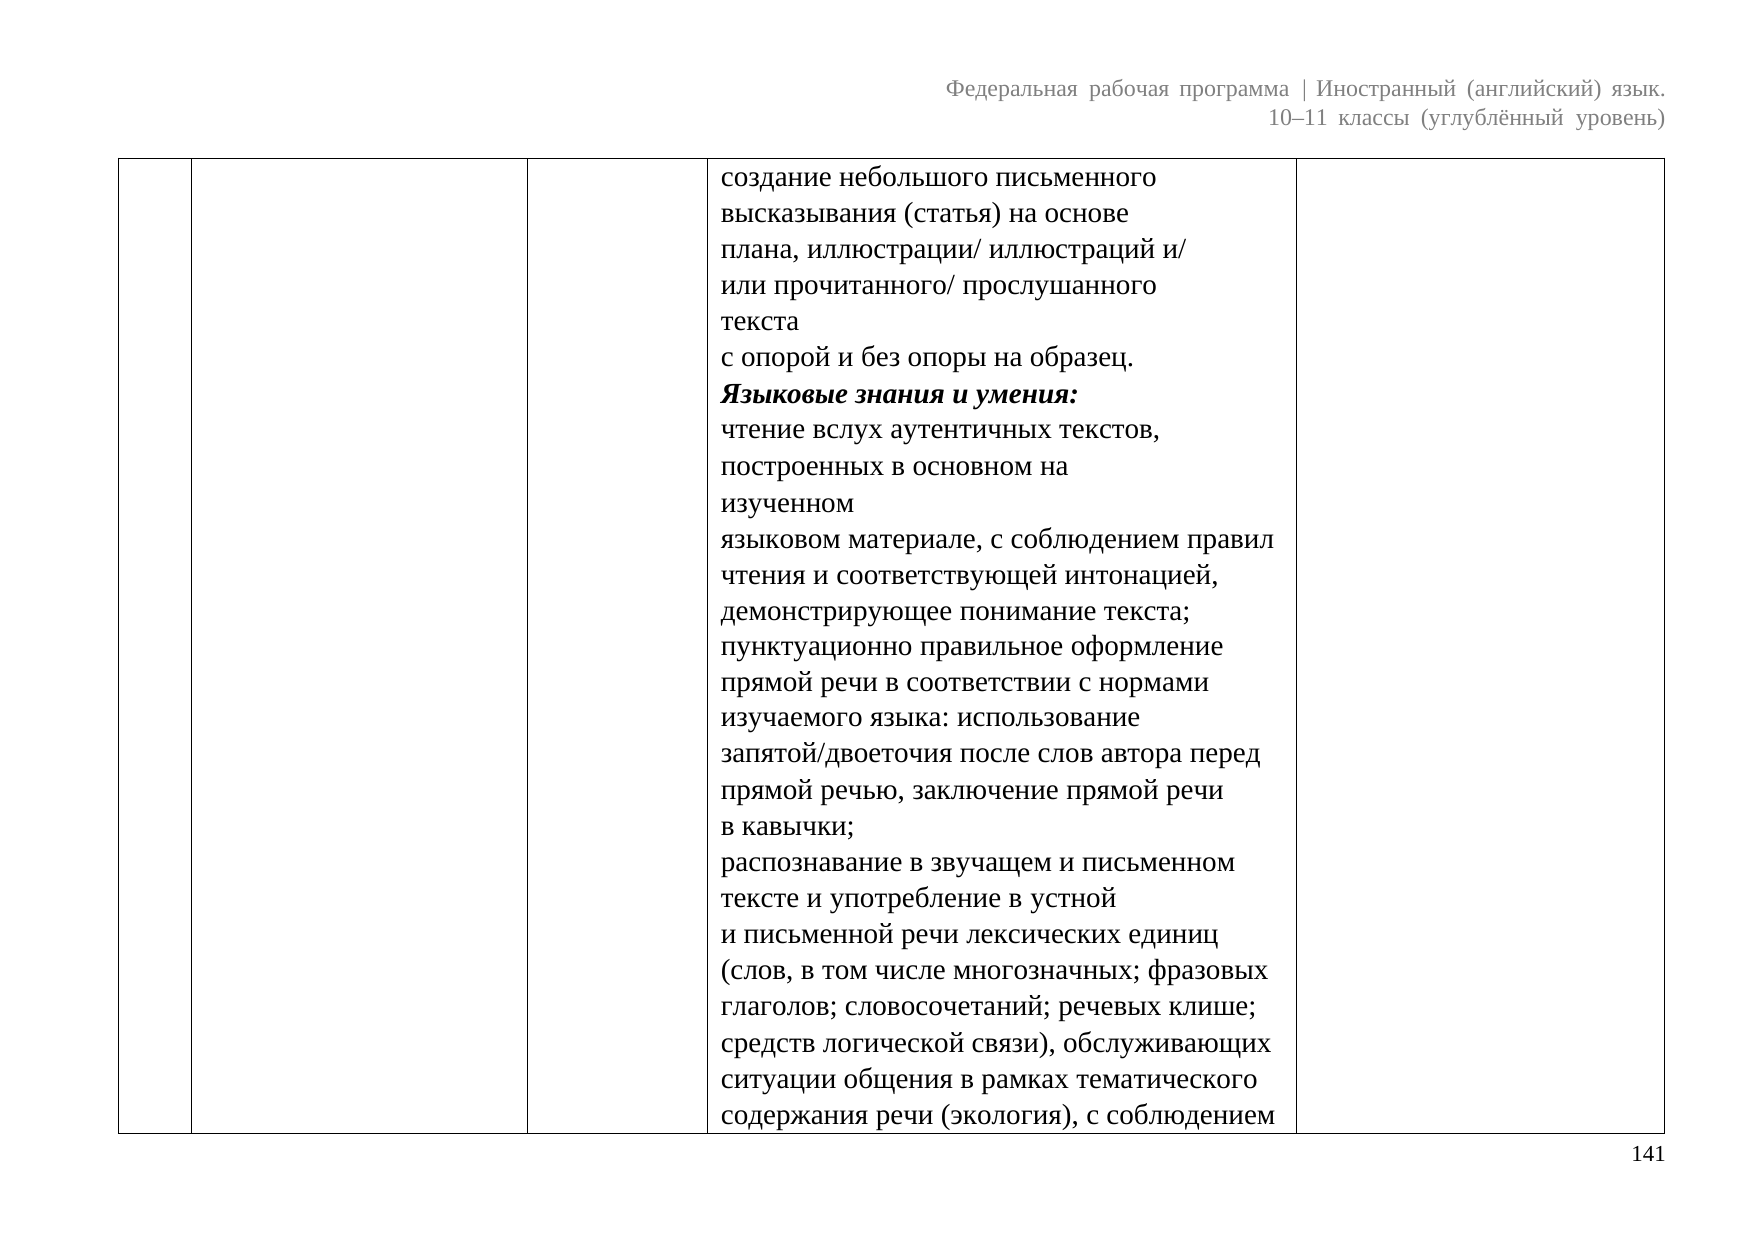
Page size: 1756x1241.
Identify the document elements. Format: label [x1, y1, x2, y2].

table_header [119, 159, 191, 1133]
table_header [1297, 159, 1664, 1133]
table_header [192, 159, 527, 1133]
table_header [528, 159, 707, 1133]
table_header [708, 159, 1296, 1133]
